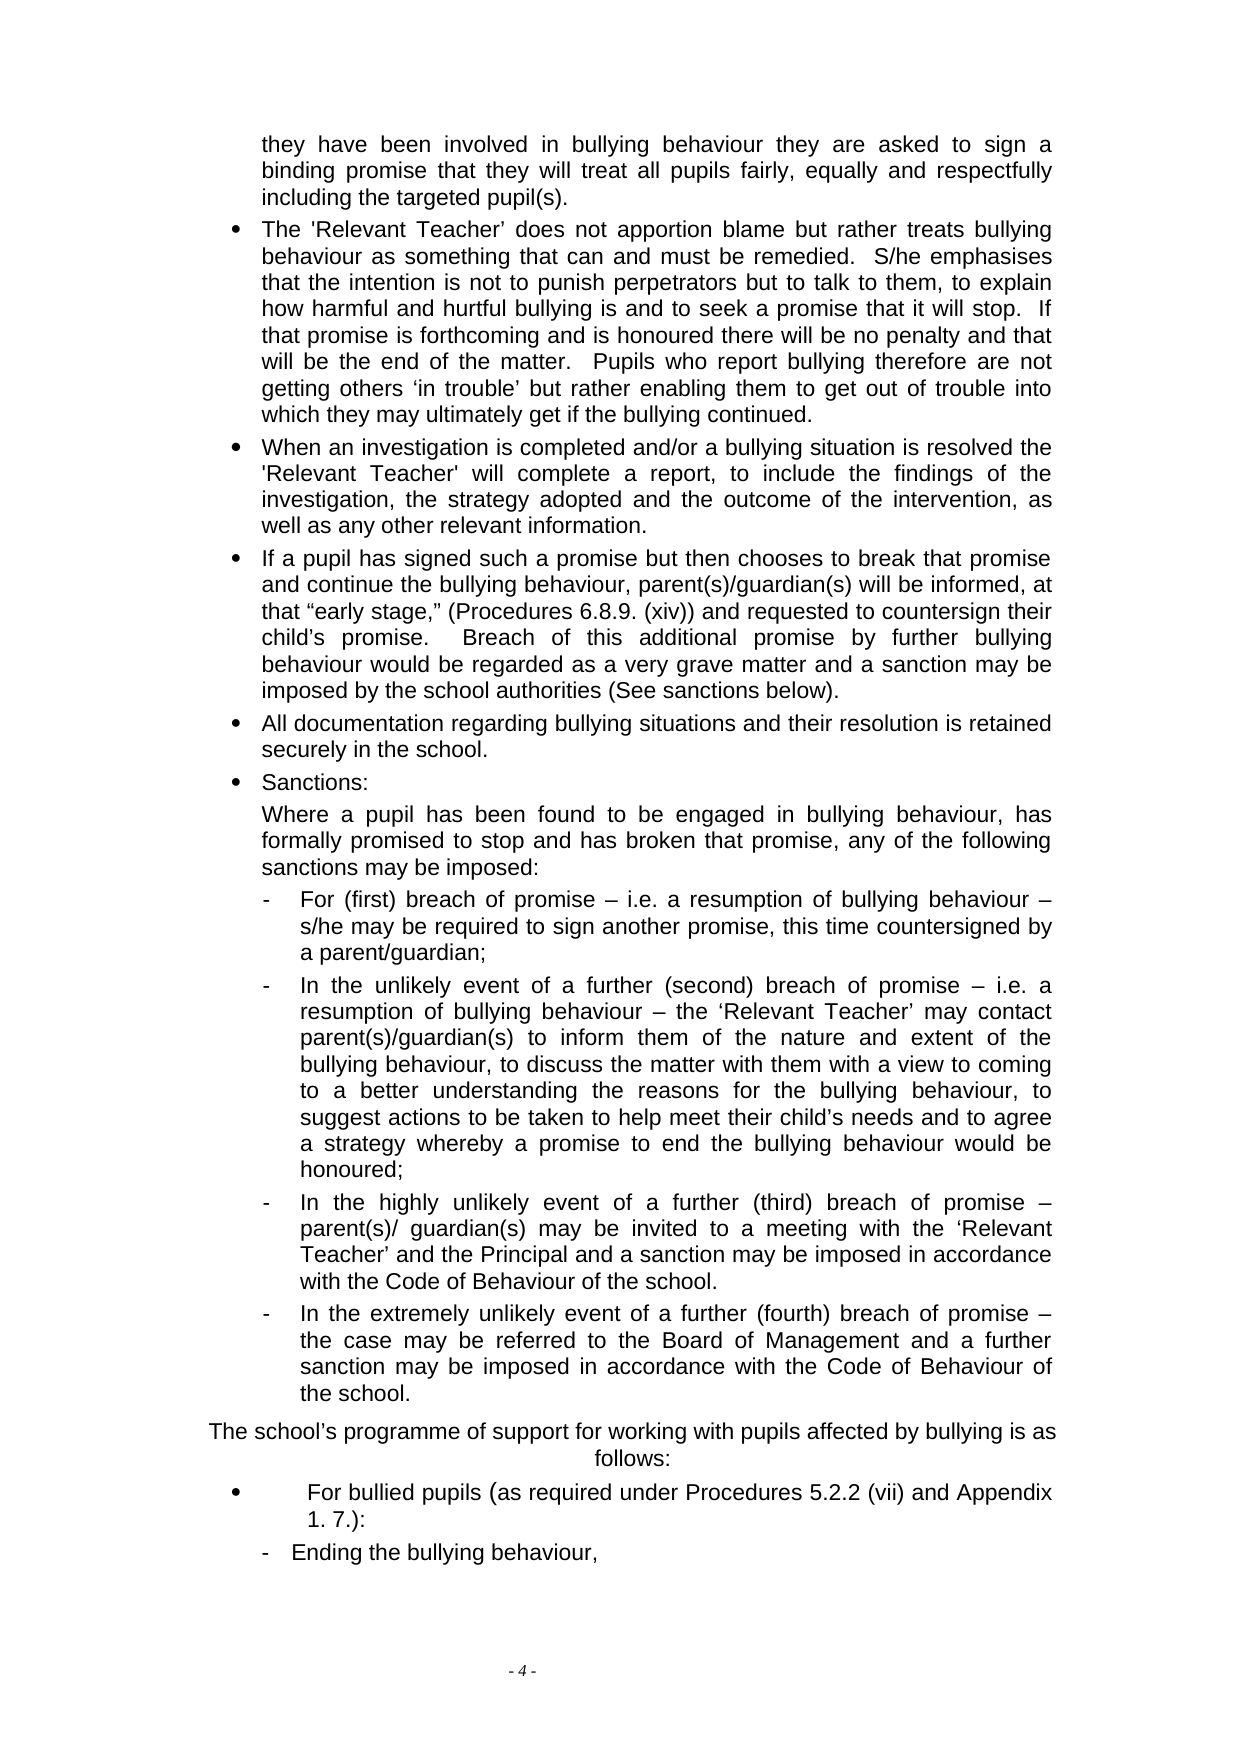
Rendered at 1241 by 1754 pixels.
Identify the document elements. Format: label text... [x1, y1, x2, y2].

text The school’s programme of support for working with pupils affected by bullying is as follows: [187, 1418, 1077, 1471]
list Sanctions: [232, 768, 1053, 795]
list In the extremely unlikely event of a further (fourth) breach of promise – the case may be referred to the Board of Management and a further sanction may be imposed in accordance with the Code of Behaviour of the school. [262, 1300, 1053, 1406]
list In the unlikely event of a further (second) breach of promise – i.e. a resumption of bullying behaviour – the ‘Relevant Teacher’ may contact parent(s)/guardian(s) to inform them of the nature and extent of the bullying behaviour, to discuss the matter with them with a view to coming to a better understanding the reasons for the bullying behaviour, to suggest actions to be taken to help meet their child’s needs and to agree a strategy whereby a promise to end the bullying behaviour would be honoured; [262, 972, 1053, 1182]
list The 'Relevant Teacher’ does not apportion blame but rather treats bullying behaviour as something that can and must be remedied. S/he emphasises that the intention is not to punish perpetrators but to talk to them, to explain how harmful and hurtful bullying is and to seek a promise that it will stop. If that promise is forthcoming and is honoured there will be no penalty and that will be the end of the matter. Pupils who report bullying therefore are not getting others ‘in trouble’ but rather enabling them to get out of trouble into which they may ultimately get if the bullying continued. [232, 216, 1053, 427]
list For bullied pupils (as required under Procedures 5.2.2 (vii) and Appendix 1. 7.): [232, 1477, 1053, 1532]
list In the highly unlikely event of a further (third) breach of promise – parent(s)/ guardian(s) may be invited to a meeting with the ‘Relevant Teacher’ and the Principal and a sanction may be imposed in accordance with the Code of Behaviour of the school. [262, 1189, 1053, 1294]
list Ending the bullying behaviour, [261, 1539, 1053, 1565]
list All documentation regarding bullying situations and their resolution is retained securely in the school. [232, 709, 1053, 762]
list For (first) breach of promise – i.e. a resumption of bullying behaviour – s/he may be required to sign another promise, this time countersigned by a parent/guardian; [262, 886, 1053, 965]
list If a pupil has signed such a promise but then chooses to break that promise and continue the bullying behaviour, parent(s)/guardian(s) will be informed, at that “early stage,” (Procedures 6.8.9. (xiv)) and requested to countersign their child’s promise. Breach of this additional promise by further bullying behaviour would be regarded as a very grave matter and a sanction may be imposed by the school authorities (See sanctions below). [232, 545, 1053, 703]
list When an investigation is completed and/or a bullying situation is resolved the 'Relevant Teacher' will complete a report, to include the findings of the investigation, the strategy adopted and the outcome of the intervention, as well as any other relevant information. [232, 433, 1053, 539]
text Where a pupil has been found to be engaged in bullying behaviour, has formally promised to stop and has broken that promise, any of the following sanctions may be imposed: [261, 801, 1053, 880]
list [232, 131, 1053, 210]
